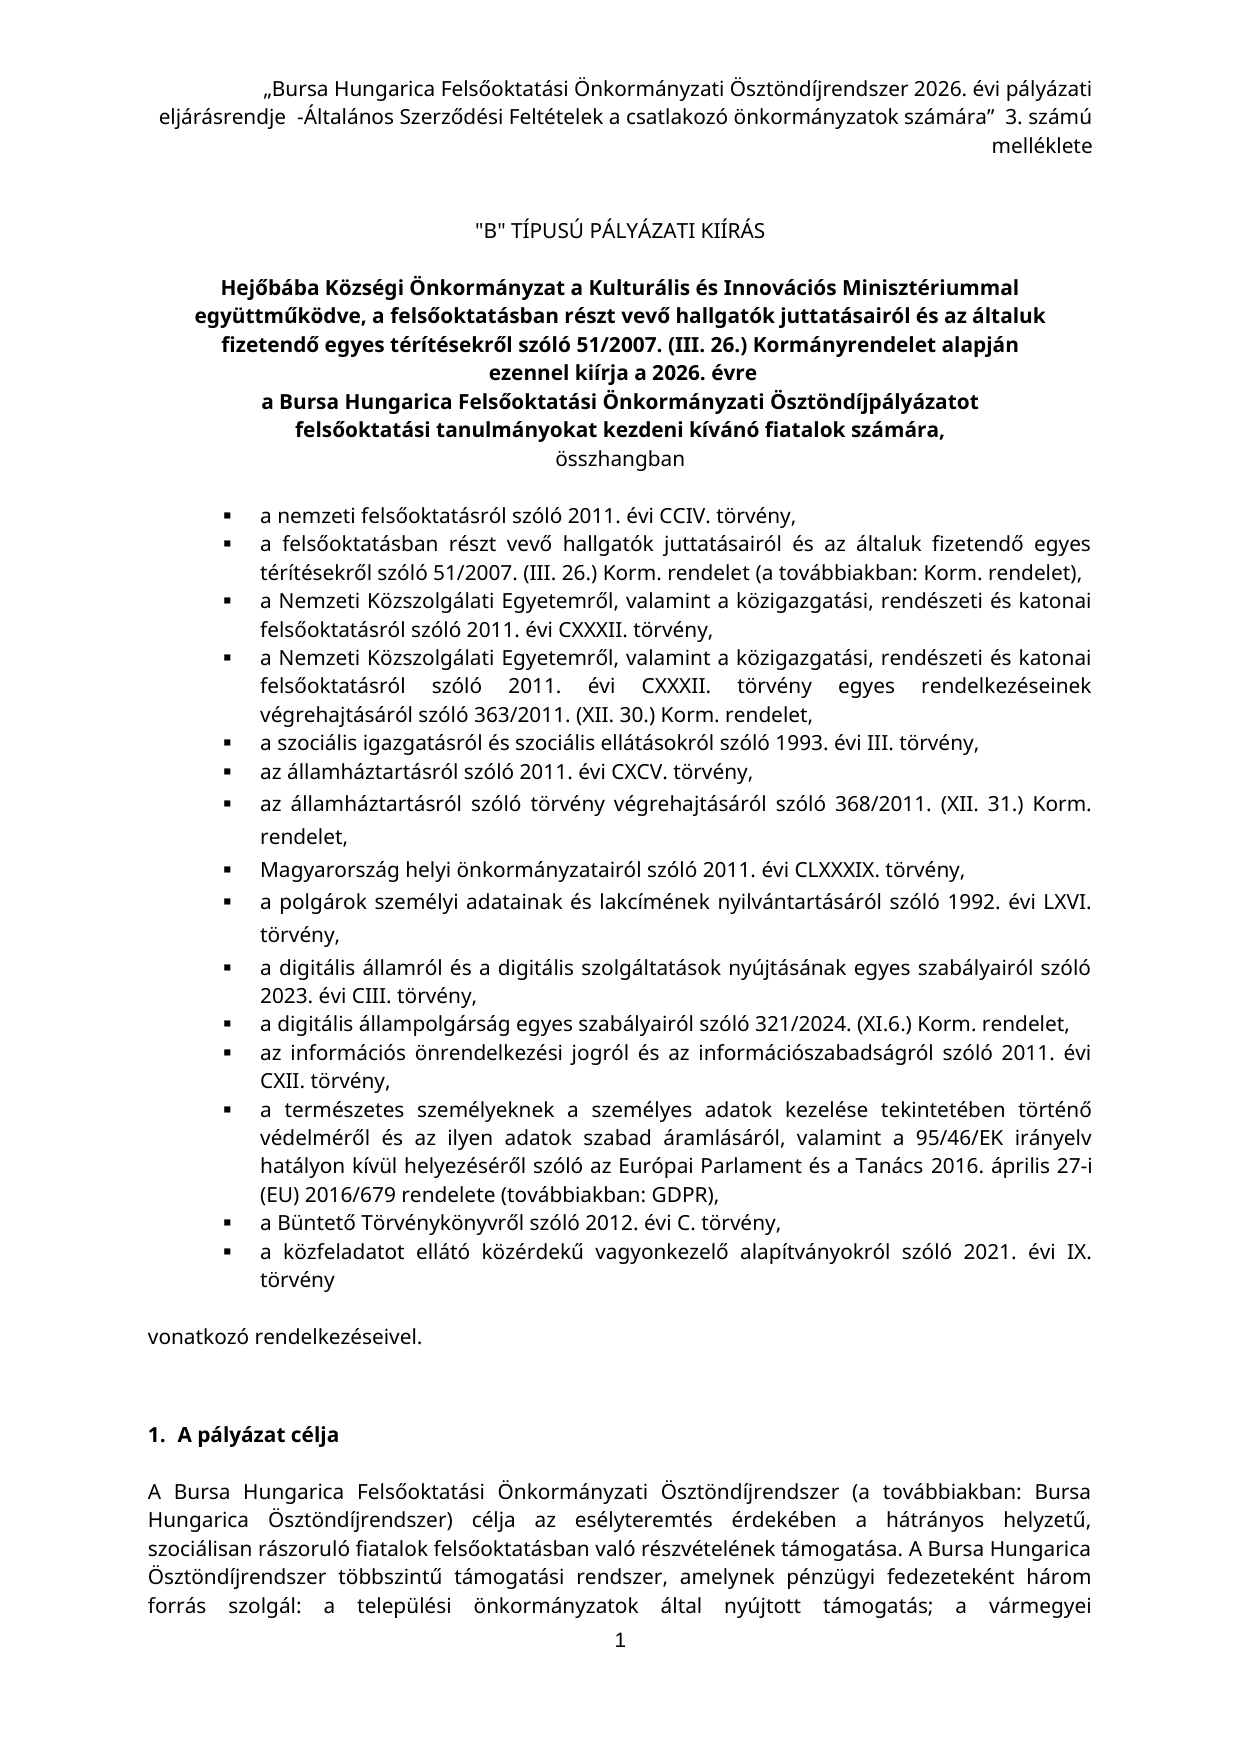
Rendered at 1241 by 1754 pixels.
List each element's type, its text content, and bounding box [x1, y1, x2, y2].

text a Bursa Hungarica Felsőoktatási Önkormányzati Ösztöndíjpályázatot [148, 387, 1092, 415]
subtitle "B" TÍPUSÚ PÁLYÁZATI KIÍRÁS [148, 216, 1092, 245]
text felsőoktatási tanulmányokat kezdeni kívánó fiatalok számára, [148, 415, 1092, 444]
list az információs önrendelkezési jogról és az információszabadságról szóló 2011. évi CXII. törvény, [222, 1038, 1092, 1095]
list a felsőoktatásban részt vevő hallgatók juttatásairól és az általuk fizetendő egyes térítésekről szóló 51/2007. (III. 26.) Korm. rendelet (a továbbiakban: Korm. rendelet), [222, 529, 1092, 586]
list Magyarország helyi önkormányzatairól szóló 2011. évi CLXXXIX. törvény, [222, 855, 1092, 883]
list a polgárok személyi adatainak és lakcímének nyilvántartásáról szóló 1992. évi LXVI. törvény, [222, 887, 1092, 948]
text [148, 1477, 1092, 1619]
list az államháztartásról szóló törvény végrehajtásáról szóló 368/2011. (XII. 31.) Korm. rendelet, [222, 789, 1092, 851]
list a digitális állampolgárság egyes szabályairól szóló 321/2024. (XI.6.) Korm. rendelet, [222, 1009, 1092, 1038]
list a nemzeti felsőoktatásról szóló 2011. évi CCIV. törvény, [222, 501, 1092, 529]
list a természetes személyeknek a személyes adatok kezelése tekintetében történő védelméről és az ilyen adatok szabad áramlásáról, valamint a 95/46/EK irányelv hatályon kívül helyezéséről szóló az Európai Parlament és a Tanács 2016. április 27-i (EU) 2016/679 rendelete (továbbiakban: GDPR), [222, 1095, 1092, 1208]
text összhangban [148, 444, 1092, 472]
list az államháztartásról szóló 2011. évi CXCV. törvény, [222, 757, 1092, 785]
text Hejőbába Községi Önkormányzat a Kulturális és Innovációs Minisztériummal [148, 273, 1092, 302]
list a Nemzeti Közszolgálati Egyetemről, valamint a közigazgatási, rendészeti és katonai felsőoktatásról szóló 2011. évi CXXXII. törvény egyes rendelkezéseinek végrehajtásáról szóló 363/2011. (XII. 30.) Korm. rendelet, [222, 643, 1092, 728]
list a digitális államról és a digitális szolgáltatások nyújtásának egyes szabályairól szóló 2023. évi CIII. törvény, [222, 953, 1092, 1009]
text vonatkozó rendelkezéseivel. [148, 1322, 1092, 1351]
list a Büntető Törvénykönyvről szóló 2012. évi C. törvény, [222, 1208, 1092, 1237]
text együttműködve, a felsőoktatásban részt vevő hallgatók juttatásairól és az általuk fizetendő egyes térítésekről szóló 51/2007. (III. 26.) Kormányrendelet alapján ezennel kiírja a 2026. évre [148, 302, 1092, 387]
list a közfeladatot ellátó közérdekű vagyonkezelő alapítványokról szóló 2021. évi IX. törvény [222, 1237, 1092, 1294]
list a Nemzeti Közszolgálati Egyetemről, valamint a közigazgatási, rendészeti és katonai felsőoktatásról szóló 2011. évi CXXXII. törvény, [222, 586, 1092, 643]
list a szociális igazgatásról és szociális ellátásokról szóló 1993. évi III. törvény, [222, 728, 1092, 757]
list A pályázat célja [148, 1420, 1092, 1448]
